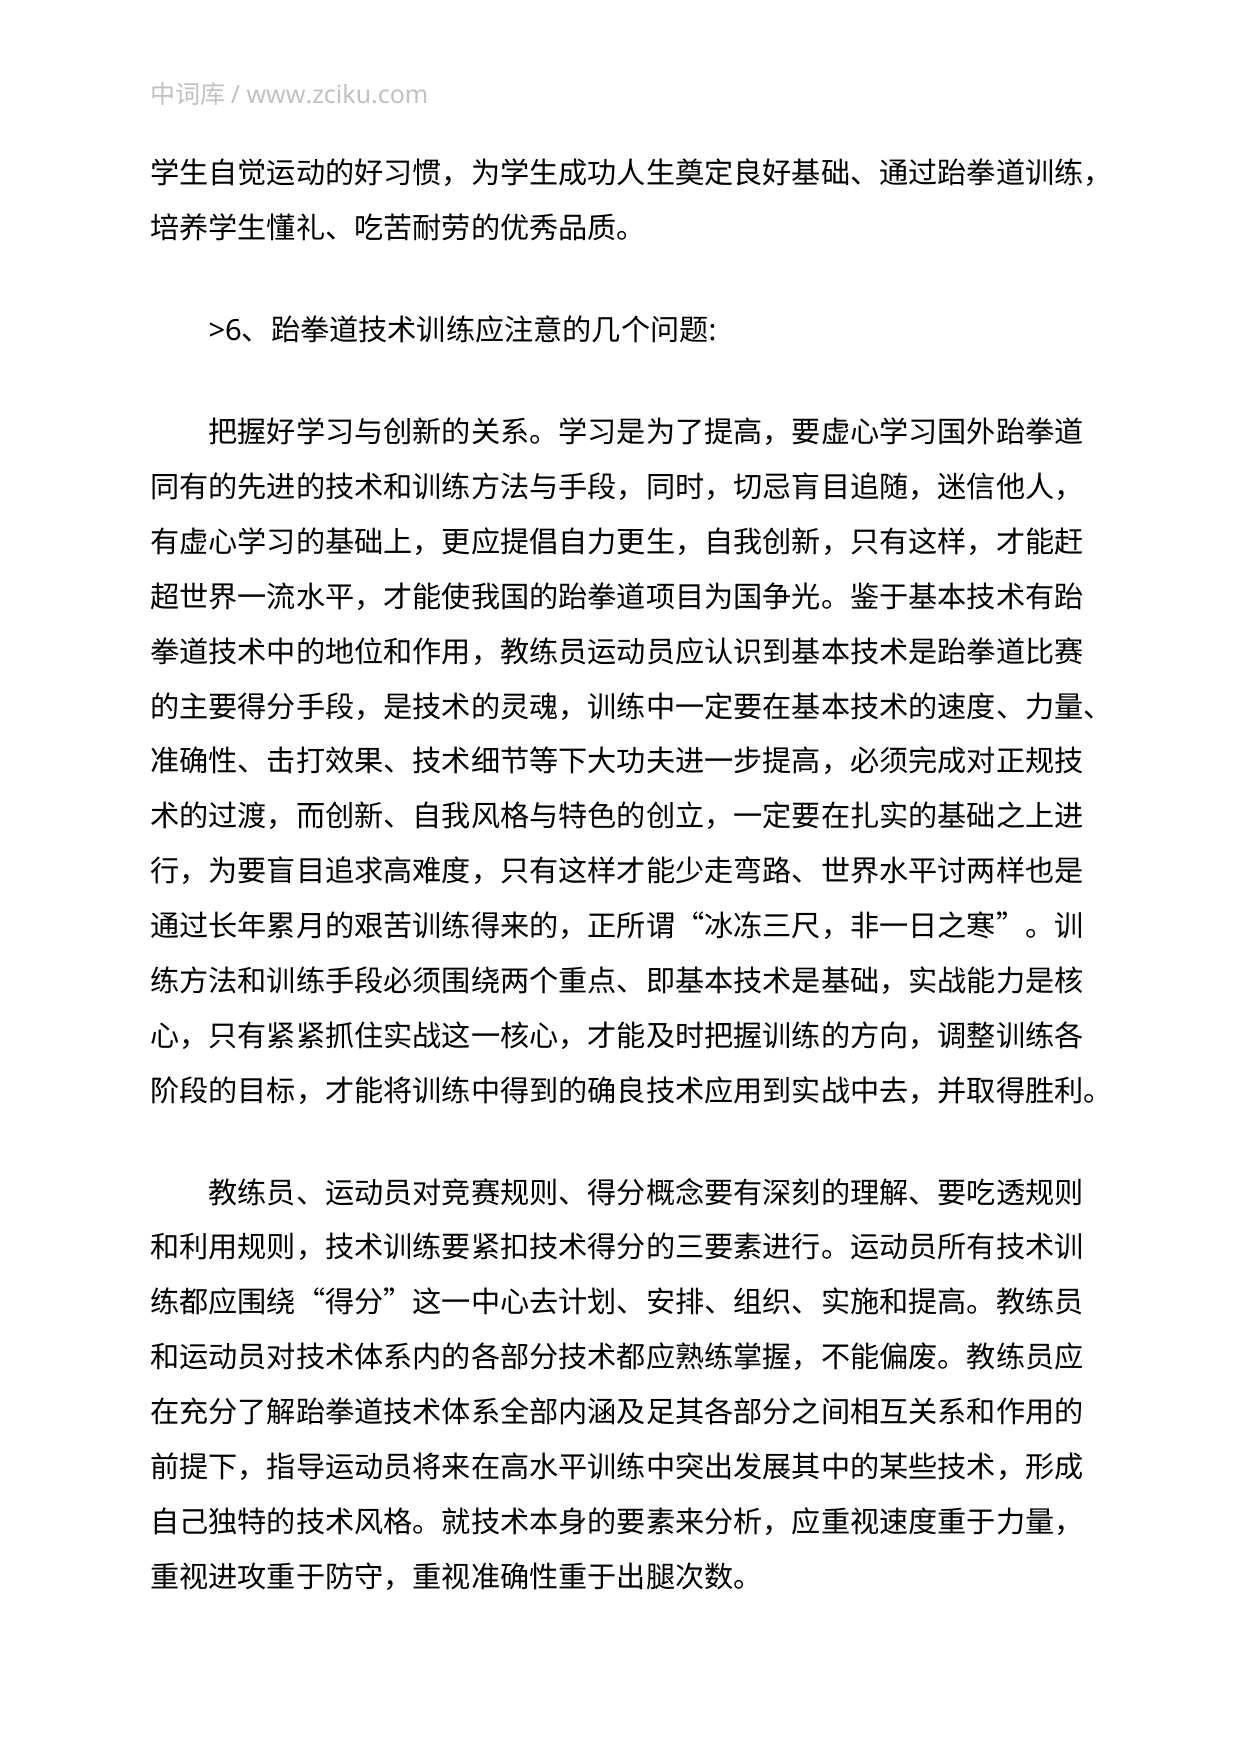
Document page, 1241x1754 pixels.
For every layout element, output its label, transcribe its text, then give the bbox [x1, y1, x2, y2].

text 教练员、运动员对竞赛规则、得分概念要有深刻的理解、要吃透规则和利用规则，技术训练要紧扣技术得分的三要素进行。运动员所有技术训练都应围绕“得分”这一中心去计划、安排、组织、实施和提高。教练员和运动员对技术体系内的各部分技术都应熟练掌握，不能偏废。教练员应在充分了解跆拳道技术体系全部内涵及足其各部分之间相互关系和作用的前提下，指导运动员将来在高水平训练中突出发展其中的某些技术，形成自己独特的技术风格。就技术本身的要素来分析，应重视速度重于力量，重视进攻重于防守，重视准确性重于出腿次数。 [150, 1169, 1090, 1596]
text 把握好学习与创新的关系。学习是为了提高，要虚心学习国外跆拳道同有的先进的技术和训练方法与手段，同时，切忌肓目追随，迷信他人，有虚心学习的基础上，更应提倡自力更生，自我创新，只有这样，才能赶超世界一流水平，才能使我国的跆拳道项目为国争光。鉴于基本技术有跆拳道技术中的地位和作用，教练员运动员应认识到基本技术是跆拳道比赛的主要得分手段，是技术的灵魂，训练中一定要在基本技术的速度、力量、准确性、击打效果、技术细节等下大功夫进一步提高，必须完成对正规技术的过渡，而创新、自我风格与特色的创立，一定要在扎实的基础之上进行，为要盲目追求高难度，只有这样才能少走弯路、世界水平讨两样也是通过长年累月的艰苦训练得来的，正所谓“冰冻三尺，非一日之寒”。训练方法和训练手段必须围绕两个重点、即基本技术是基础，实战能力是核心，只有紧紧抓住实战这一核心，才能及时把握训练的方向，调整训练各阶段的目标，才能将训练中得到的确良技术应用到实战中去，并取得胜利。 [150, 409, 1090, 1110]
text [150, 150, 1090, 247]
text >6、跆拳道技术训练应注意的几个问题: [150, 307, 1090, 349]
